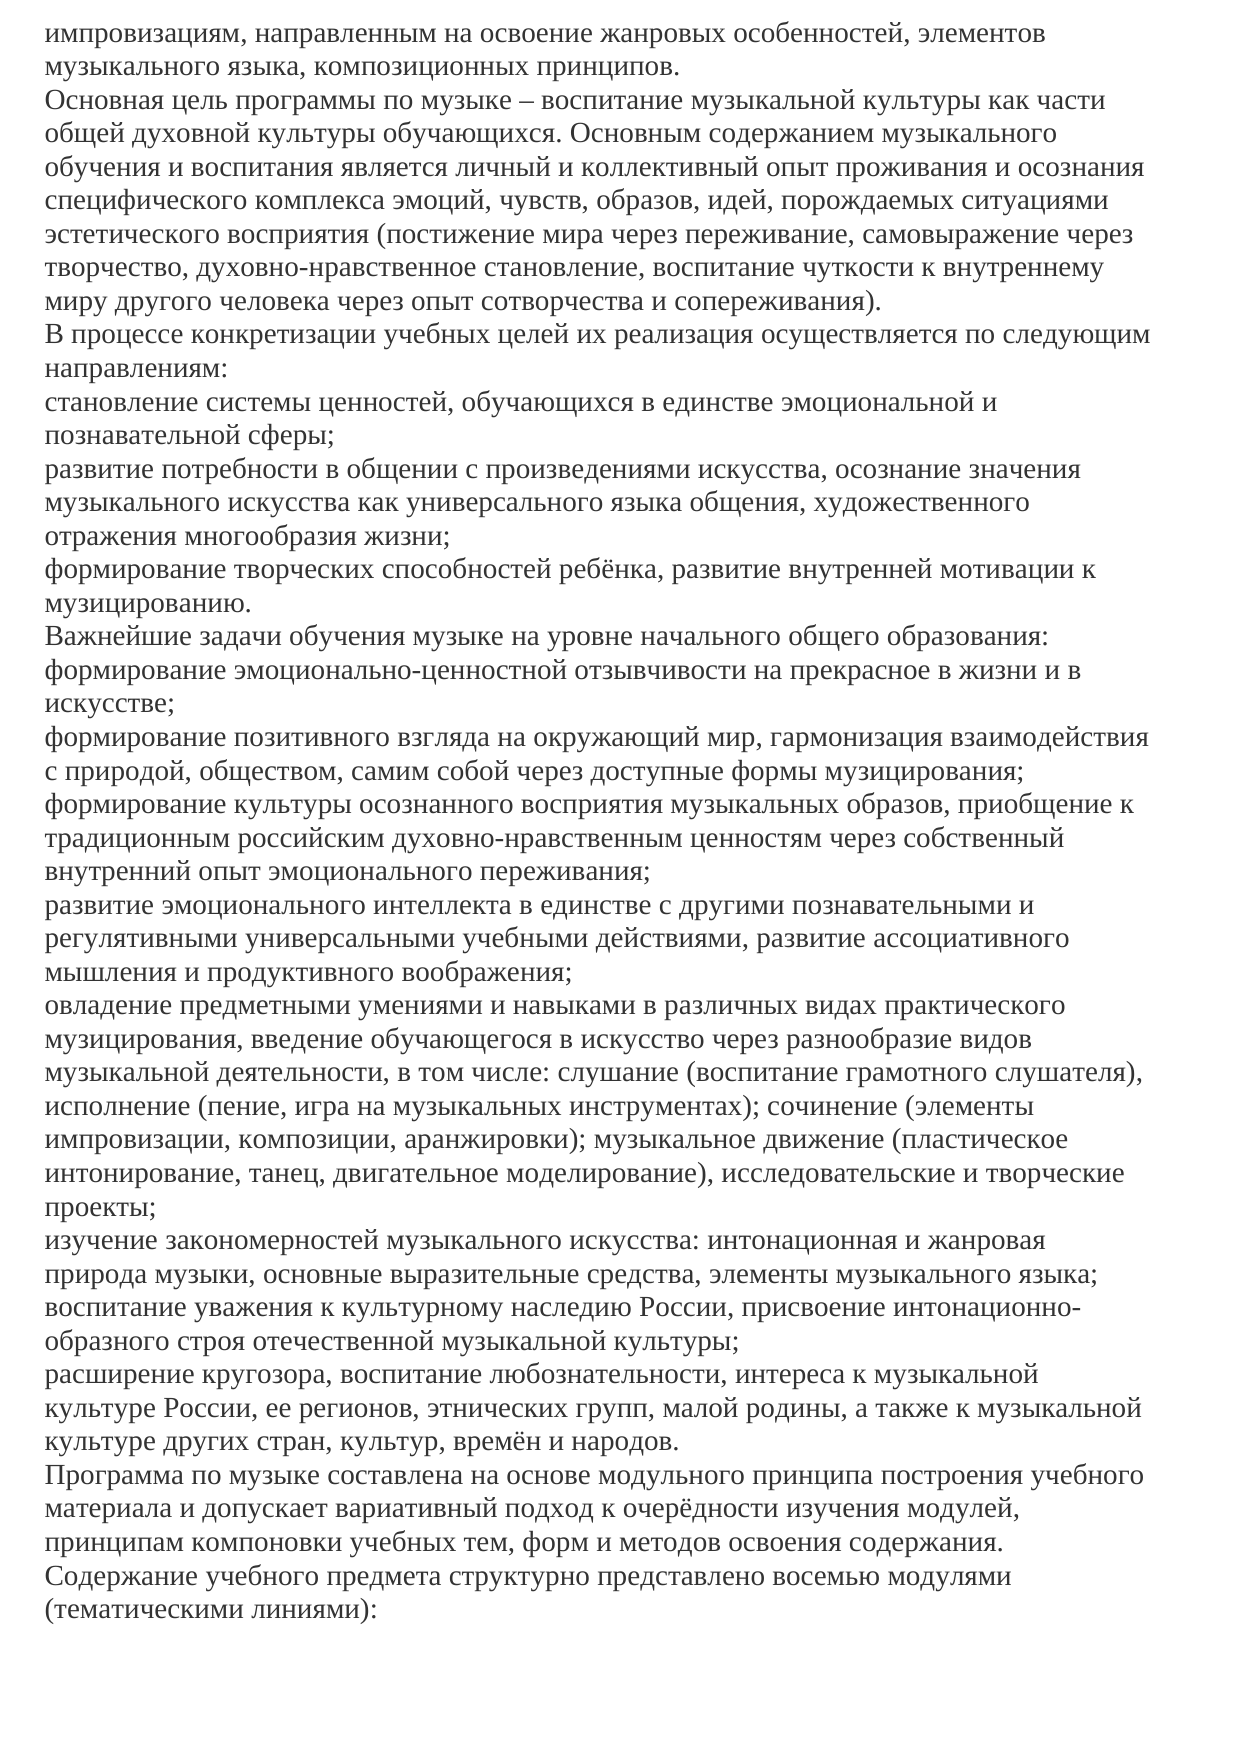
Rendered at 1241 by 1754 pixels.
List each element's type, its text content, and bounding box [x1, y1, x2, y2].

text изучение закономерностей музыкального искусства: интонационная и жанровая природа музыки, основные выразительные средства, элементы музыкального языка; [44, 1222, 1152, 1289]
text формирование эмоционально-ценностной отзывчивости на прекрасное в жизни и в искусстве; [44, 652, 1152, 719]
text формирование творческих способностей ребёнка, развитие внутренней мотивации к музицированию. [44, 551, 1152, 618]
text Важнейшие задачи обучения музыке на уровне начального общего образования: [44, 618, 1152, 652]
text расширение кругозора, воспитание любознательности, интереса к музыкальной культуре России, ее регионов, этнических групп, малой родины, а также к музыкальной культуре других стран, культур, времён и народов. [44, 1356, 1152, 1457]
text Содержание учебного предмета структурно представлено восемью модулями (тематическими линиями): [44, 1558, 1152, 1625]
text Программа по музыке составлена на основе модульного принципа построения учебного материала и допускает вариативный подход к очерёдности изучения модулей, принципам компоновки учебных тем, форм и методов освоения содержания. [44, 1457, 1152, 1558]
text становление системы ценностей, обучающихся в единстве эмоциональной и познавательной сферы; [44, 384, 1152, 451]
text развитие потребности в общении с произведениями искусства, осознание значения музыкального искусства как универсального языка общения, художественного отражения многообразия жизни; [44, 451, 1152, 551]
text развитие эмоционального интеллекта в единстве с другими познавательными и регулятивными универсальными учебными действиями, развитие ассоциативного мышления и продуктивного воображения; [44, 887, 1152, 987]
text формирование позитивного взгляда на окружающий мир, гармонизация взаимодействия с природой, обществом, самим собой через доступные формы музицирования; [44, 719, 1152, 786]
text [44, 15, 1152, 82]
text формирование культуры осознанного восприятия музыкальных образов, приобщение к традиционным российским духовно-нравственным ценностям через собственный внутренний опыт эмоционального переживания; [44, 786, 1152, 887]
text овладение предметными умениями и навыками в различных видах практического музицирования, введение обучающегося в искусство через разнообразие видов музыкальной деятельности, в том числе: слушание (воспитание грамотного слушателя), исполнение (пение, игра на музыкальных инструментах); сочинение (элементы импровизации, композиции, аранжировки); музыкальное движение (пластическое интонирование, танец, двигательное моделирование), исследовательские и творческие проекты; [44, 987, 1152, 1222]
text Основная цель программы по музыке – воспитание музыкальной культуры как части общей духовной культуры обучающихся. Основным содержанием музыкального обучения и воспитания является личный и коллективный опыт проживания и осознания специфического комплекса эмоций, чувств, образов, идей, порождаемых ситуациями эстетического восприятия (постижение мира через переживание, самовыражение через творчество, духовно-нравственное становление, воспитание чуткости к внутреннему миру другого человека через опыт сотворчества и сопереживания). [44, 82, 1152, 317]
text В процессе конкретизации учебных целей их реализация осуществляется по следующим направлениям: [44, 317, 1152, 384]
text воспитание уважения к культурному наследию России, присвоение интонационно-образного строя отечественной музыкальной культуры; [44, 1289, 1152, 1356]
